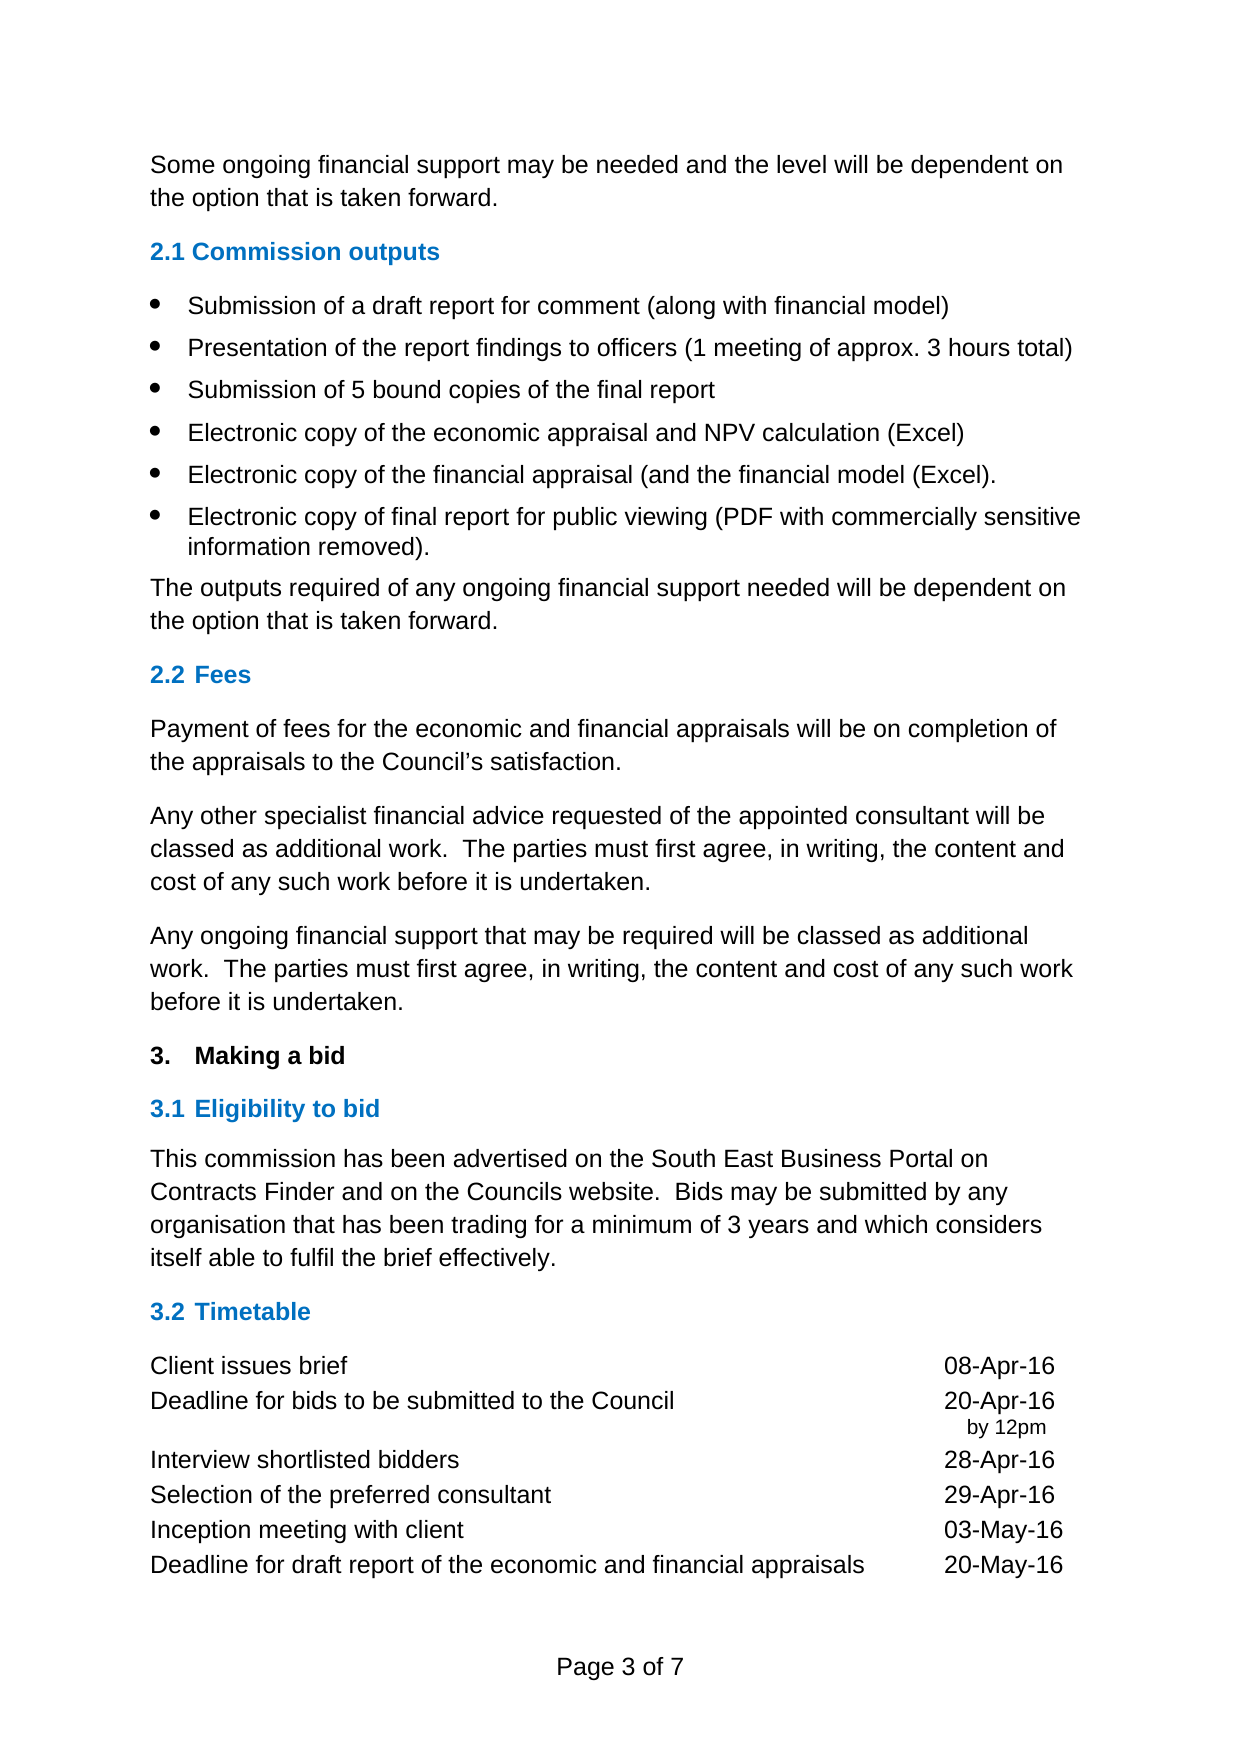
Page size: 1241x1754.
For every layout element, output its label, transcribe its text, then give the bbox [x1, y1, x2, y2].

text 3.1 Eligibility to bid [150, 1094, 1090, 1123]
text Payment of fees for the economic and financial appraisals will be on completion of the appraisals to the Council’s satisfaction. [150, 714, 1090, 776]
list Electronic copy of final report for public viewing (PDF with commercially sensitive information removed). [150, 502, 1090, 561]
list Electronic copy of the financial appraisal (and the financial model (Excel). [150, 460, 1090, 490]
text Any ongoing financial support that may be required will be classed as additional work. The parties must first agree, in writing, the content and cost of any such work before it is undertaken. [150, 921, 1090, 1016]
text Any other specialist financial advice requested of the appointed consultant will be classed as additional work. The parties must first agree, in writing, the content and cost of any such work before it is undertaken. [150, 801, 1090, 896]
text This commission has been advertised on the South East Business Portal on Contracts Finder and on the Councils website. Bids may be submitted by any organisation that has been trading for a minimum of 3 years and which considers itself able to fulfil the brief effectively. [150, 1144, 1090, 1272]
text Some ongoing financial support may be needed and the level will be dependent on the option that is taken forward. [150, 150, 1090, 212]
table_cell 29-Apr-16 [933, 1480, 1095, 1515]
text The outputs required of any ongoing financial support needed will be dependent on the option that is taken forward. [150, 573, 1090, 635]
table_cell 28-Apr-16 [933, 1445, 1095, 1480]
text 2.1 Commission outputs [150, 237, 1090, 266]
table_header 08-Apr-16 [933, 1351, 1095, 1386]
list Submission of 5 bound copies of the final report [150, 375, 1090, 405]
list Submission of a draft report for comment (along with financial model) [150, 291, 1090, 321]
table_cell Deadline for draft report of the economic and financial appraisals [139, 1550, 933, 1585]
table_cell Inception meeting with client [139, 1515, 933, 1550]
table_cell 20-Apr-16 by 12pm [933, 1386, 1095, 1445]
table_cell Deadline for bids to be submitted to the Council [139, 1386, 933, 1445]
list Making a bid [150, 1041, 1090, 1069]
table_cell 20-May-16 [933, 1550, 1095, 1585]
text 2.2 Fees [150, 660, 1090, 689]
list Electronic copy of the economic appraisal and NPV calculation (Excel) [150, 418, 1090, 447]
table_cell 03-May-16 [933, 1515, 1095, 1550]
list Presentation of the report findings to officers (1 meeting of approx. 3 hours total) [150, 333, 1090, 363]
table_header Client issues brief [139, 1351, 933, 1386]
text 3.2 Timetable [150, 1297, 1090, 1326]
table_cell Selection of the preferred consultant [139, 1480, 933, 1515]
table_cell Interview shortlisted bidders [139, 1445, 933, 1480]
